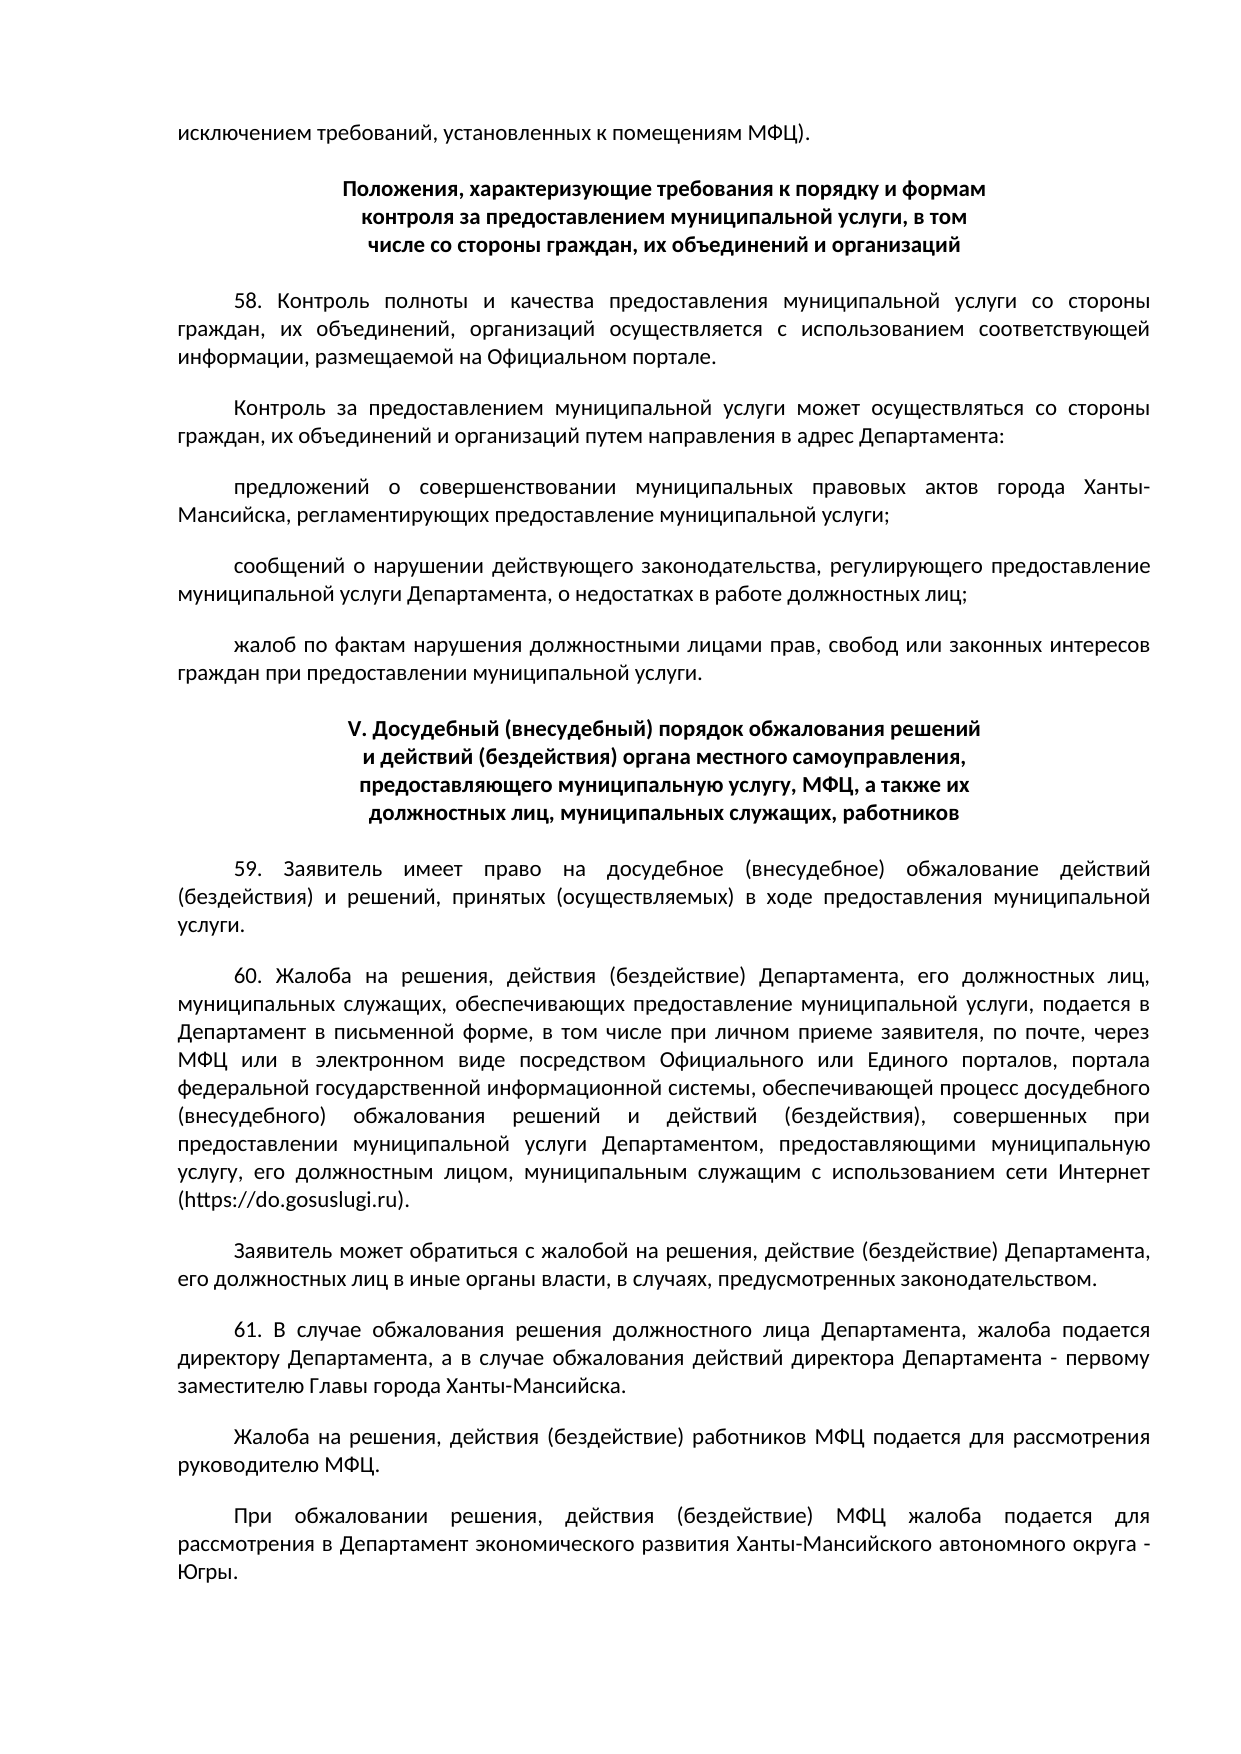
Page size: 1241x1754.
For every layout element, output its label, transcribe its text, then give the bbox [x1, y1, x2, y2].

text Жалоба на решения, действия (бездействие) работников МФЦ подается для рассмотрения руководителю МФЦ. [177, 1422, 1152, 1478]
text 59. Заявитель имеет право на досудебное (внесудебное) обжалование действий (бездействия) и решений, принятых (осуществляемых) в ходе предоставления муниципальной услуги. [177, 854, 1152, 938]
title и действий (бездействия) органа местного самоуправления, [177, 742, 1152, 770]
title предоставляющего муниципальную услугу, МФЦ, а также их [177, 770, 1152, 798]
title Положения, характеризующие требования к порядку и формам [177, 174, 1152, 202]
title должностных лиц, муниципальных служащих, работников [177, 798, 1152, 826]
text жалоб по фактам нарушения должностными лицами прав, свобод или законных интересов граждан при предоставлении муниципальной услуги. [177, 630, 1152, 686]
text сообщений о нарушении действующего законодательства, регулирующего предоставление муниципальной услуги Департамента, о недостатках в работе должностных лиц; [177, 551, 1152, 607]
text 61. В случае обжалования решения должностного лица Департамента, жалоба подается директору Департамента, а в случае обжалования действий директора Департамента - первому заместителю Главы города Ханты-Мансийска. [177, 1315, 1152, 1399]
title числе со стороны граждан, их объединений и организаций [177, 230, 1152, 258]
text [177, 118, 1152, 146]
text предложений о совершенствовании муниципальных правовых актов города Ханты-Мансийска, регламентирующих предоставление муниципальной услуги; [177, 472, 1152, 528]
title контроля за предоставлением муниципальной услуги, в том [177, 202, 1152, 230]
text При обжаловании решения, действия (бездействие) МФЦ жалоба подается для рассмотрения в Департамент экономического развития Ханты-Мансийского автономного округа - Югры. [177, 1501, 1152, 1585]
text 60. Жалоба на решения, действия (бездействие) Департамента, его должностных лиц, муниципальных служащих, обеспечивающих предоставление муниципальной услуги, подается в Департамент в письменной форме, в том числе при личном приеме заявителя, по почте, через МФЦ или в электронном виде посредством Официального или Единого порталов, портала федеральной государственной информационной системы, обеспечивающей процесс досудебного (внесудебного) обжалования решений и действий (бездействия), совершенных при предоставлении муниципальной услуги Департаментом, предоставляющими муниципальную услугу, его должностным лицом, муниципальным служащим с использованием сети Интернет (https://do.gosuslugi.ru). [177, 961, 1152, 1213]
text Контроль за предоставлением муниципальной услуги может осуществляться со стороны граждан, их объединений и организаций путем направления в адрес Департамента: [177, 393, 1152, 449]
title V. Досудебный (внесудебный) порядок обжалования решений [177, 714, 1152, 742]
text Заявитель может обратиться с жалобой на решения, действие (бездействие) Департамента, его должностных лиц в иные органы власти, в случаях, предусмотренных законодательством. [177, 1236, 1152, 1292]
text 58. Контроль полноты и качества предоставления муниципальной услуги со стороны граждан, их объединений, организаций осуществляется с использованием соответствующей информации, размещаемой на Официальном портале. [177, 286, 1152, 370]
